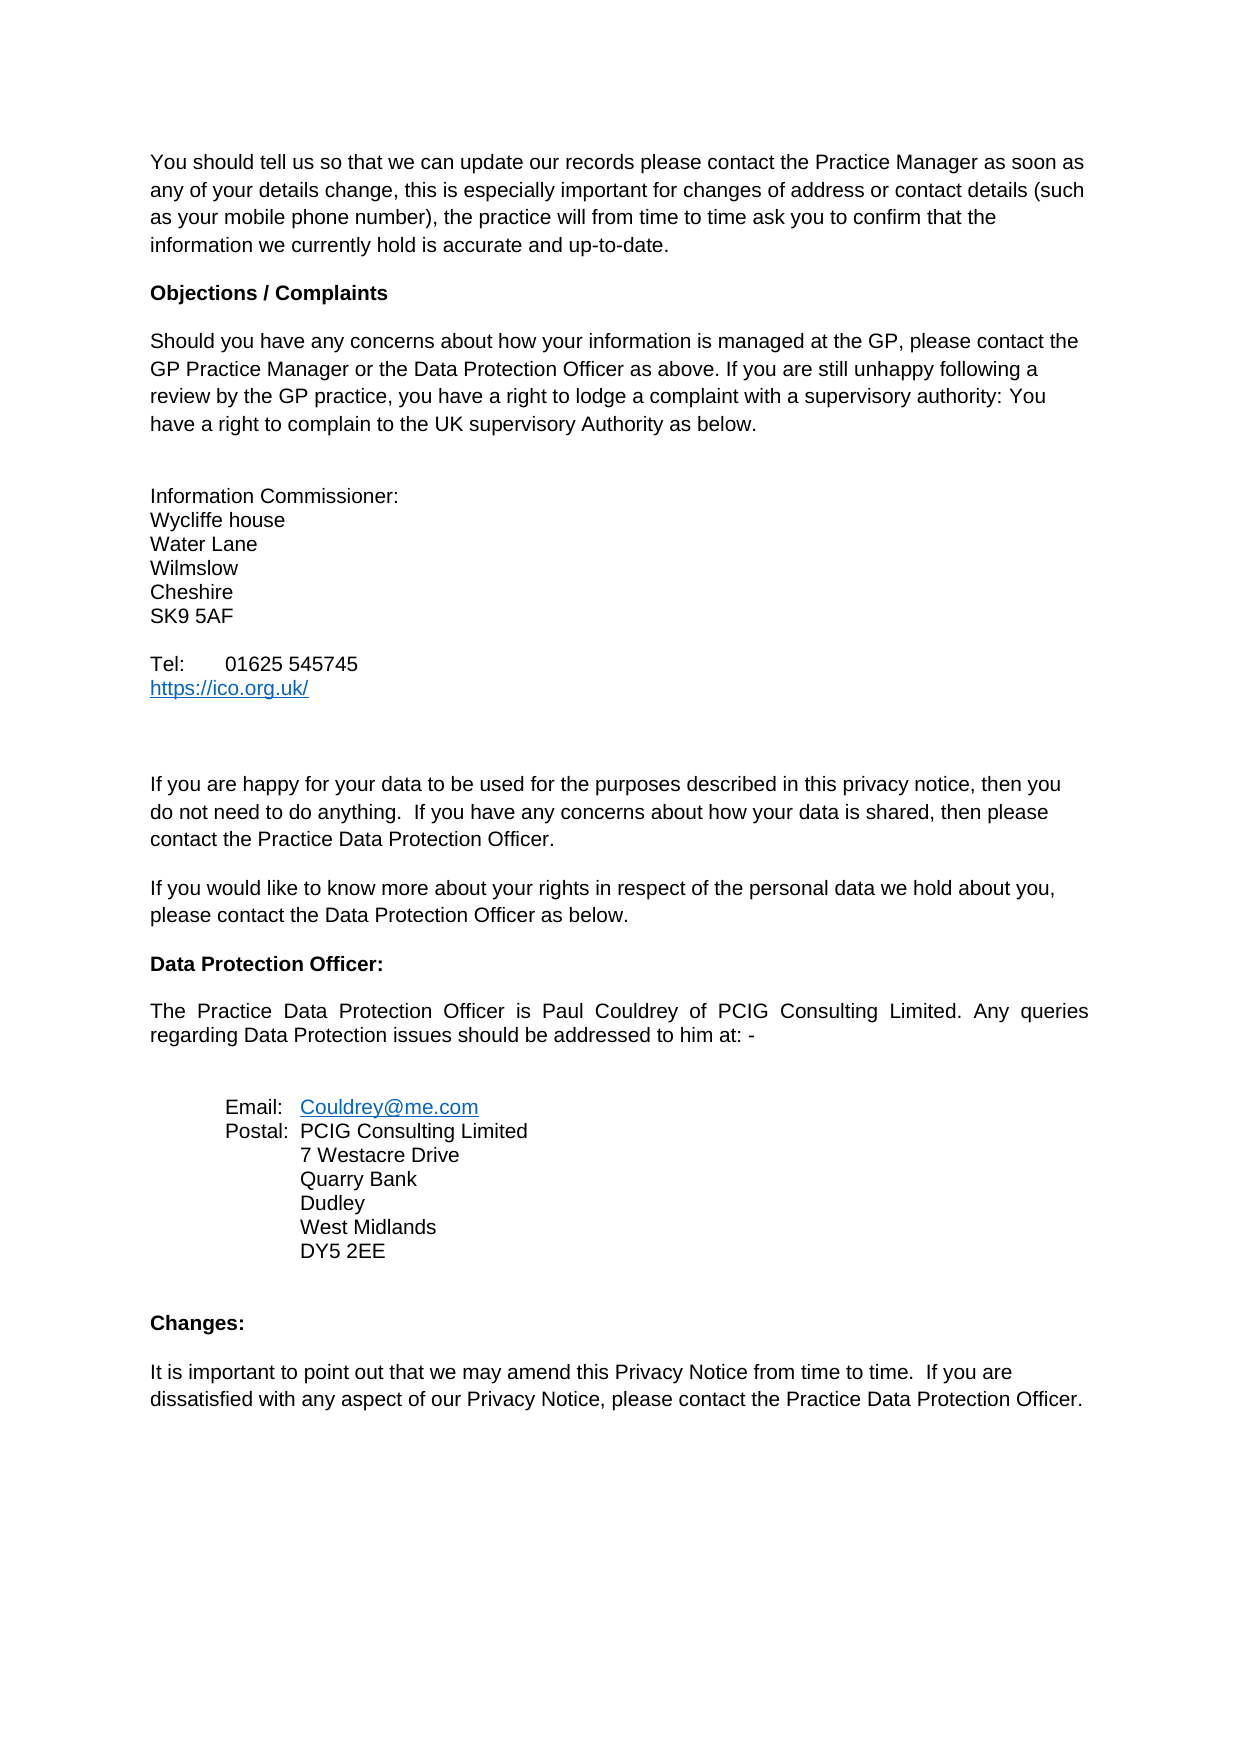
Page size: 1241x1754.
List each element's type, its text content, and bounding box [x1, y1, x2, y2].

text https://ico.org.uk/ [150, 676, 1090, 699]
text Dudley [150, 1191, 1090, 1215]
text SK9 5AF [150, 604, 1090, 628]
text If you are happy for your data to be used for the purposes described in this privacy notice, then you do not need to do anything. If you have any concerns about how your data is shared, then please contact the Practice Data Protection Officer. [150, 772, 1090, 851]
text 7 Westacre Drive [150, 1143, 1090, 1167]
text Information Commissioner: [150, 484, 1090, 508]
text Email: Couldrey@me.com [150, 1095, 1090, 1119]
text Wilmslow [150, 556, 1090, 580]
text Cheshire [150, 580, 1090, 604]
text Wycliffe house [150, 508, 1090, 532]
text DY5 2EE [150, 1239, 1090, 1263]
text You should tell us so that we can update our records please contact the Practice Manager as soon as any of your details change, this is especially important for changes of address or contact details (such as your mobile phone number), the practice will from time to time ask you to confirm that the information we currently hold is accurate and up-to-date. [150, 150, 1090, 256]
text Water Lane [150, 532, 1090, 556]
text Data Protection Officer: [150, 951, 1090, 975]
text Objections / Complaints [150, 281, 1090, 305]
text Postal: PCIG Consulting Limited [150, 1119, 1090, 1143]
text Should you have any concerns about how your information is managed at the GP, please contact the GP Practice Manager or the Data Protection Officer as above. If you are still unhappy following a review by the GP practice, you have a right to lodge a complaint with a supervisory authority: You have a right to complain to the UK supervisory Authority as below. [150, 329, 1090, 436]
text The Practice Data Protection Officer is Paul Couldrey of PCIG Consulting Limited. Any queries regarding Data Protection issues should be addressed to him at: - [150, 999, 1090, 1047]
text West Midlands [150, 1215, 1090, 1239]
text Changes: [150, 1311, 1090, 1335]
text It is important to point out that we may amend this Privacy Notice from time to time. If you are dissatisfied with any aspect of our Privacy Notice, please contact the Practice Data Protection Officer. [150, 1359, 1090, 1411]
text Tel: 01625 545745 [150, 652, 1090, 676]
text Quarry Bank [150, 1167, 1090, 1191]
text If you would like to know more about your rights in respect of the personal data we hold about you, please contact the Data Protection Officer as below. [150, 876, 1090, 927]
